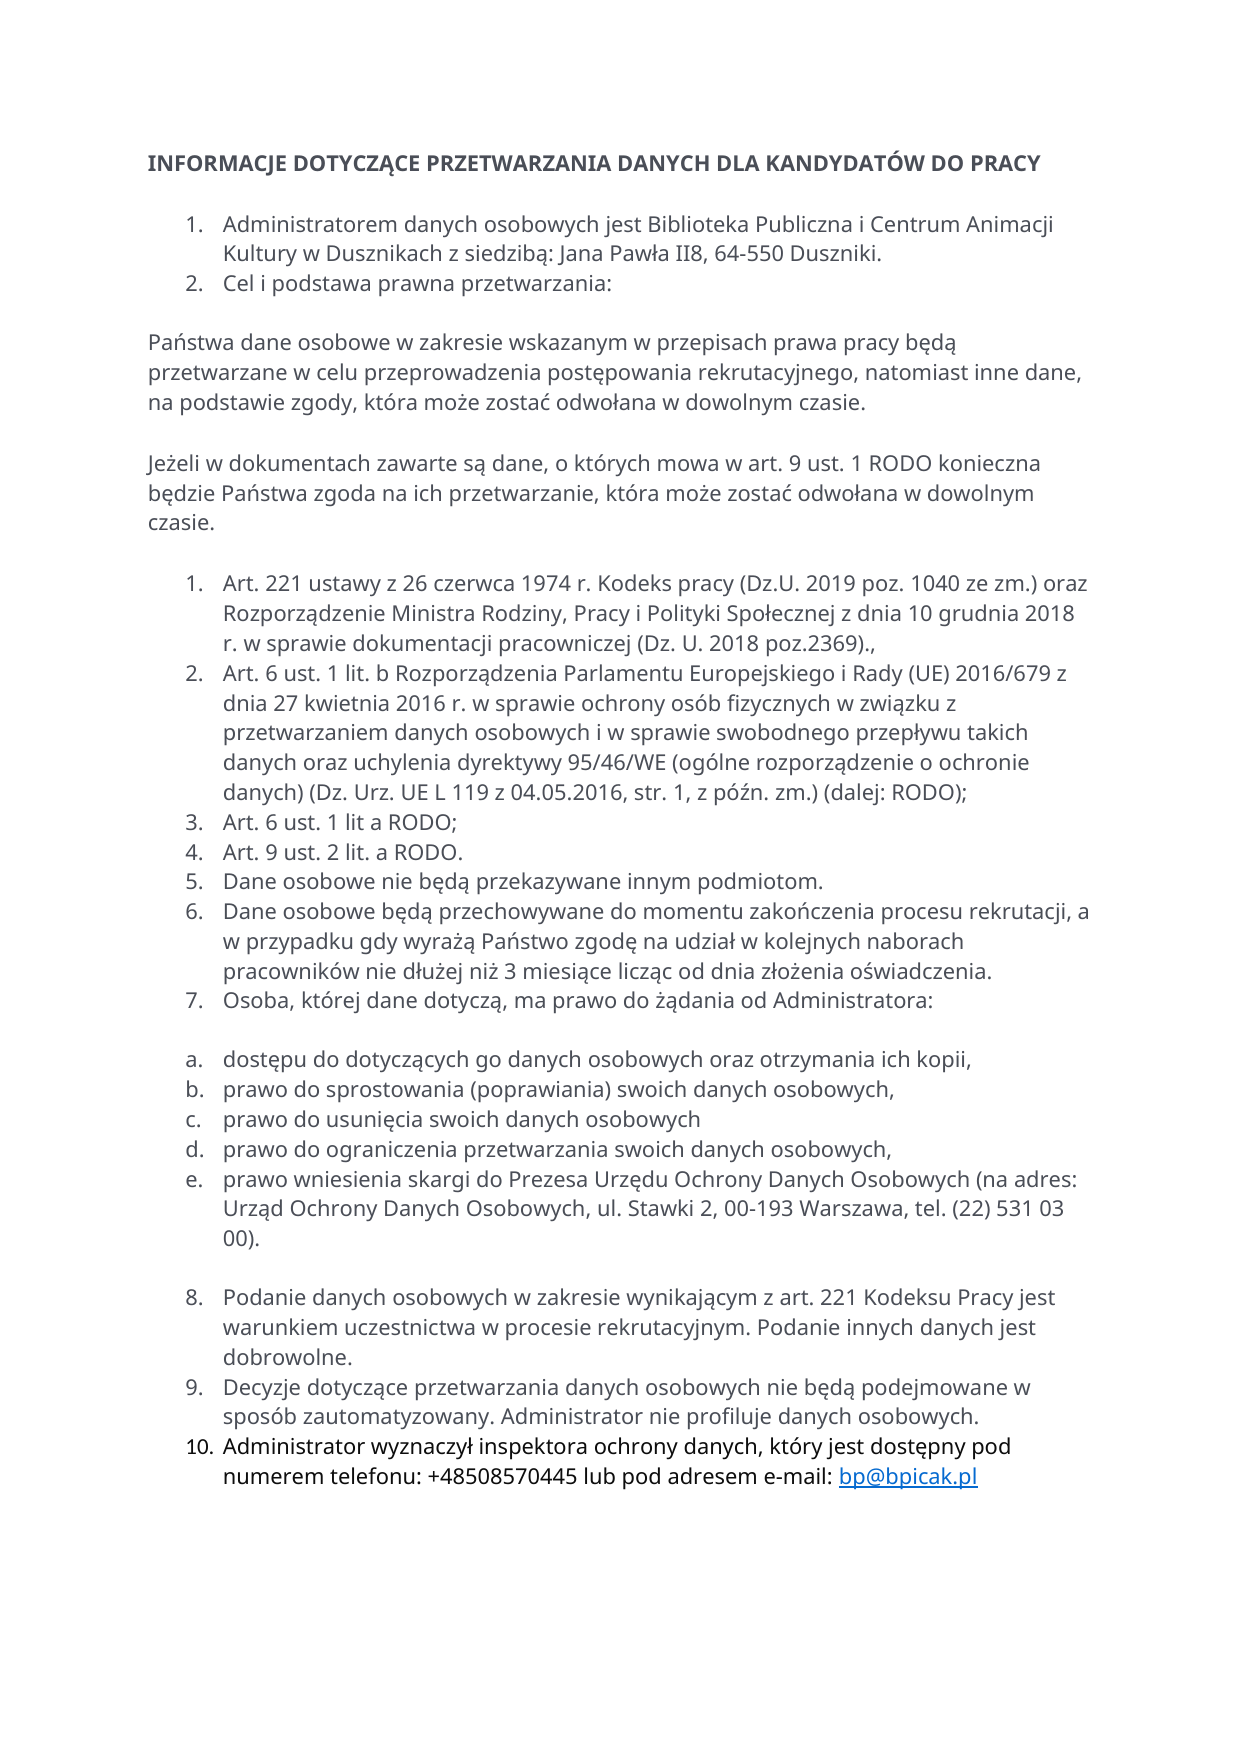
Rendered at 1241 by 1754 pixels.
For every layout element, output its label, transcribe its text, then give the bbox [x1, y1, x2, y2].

text Jeżeli w dokumentach zawarte są dane, o których mowa w art. 9 ust. 1 RODO konieczna będzie Państwa zgoda na ich przetwarzanie, która może zostać odwołana w dowolnym czasie. [148, 448, 1093, 537]
list prawo do ograniczenia przetwarzania swoich danych osobowych, [185, 1134, 1093, 1164]
list Osoba, której dane dotyczą, ma prawo do żądania od Administratora: [185, 986, 1093, 1015]
list Administratorem danych osobowych jest Biblioteka Publiczna i Centrum Animacji Kultury w Dusznikach z siedzibą: Jana Pawła II8, 64-550 Duszniki. [185, 209, 1093, 268]
list Podanie danych osobowych w zakresie wynikającym z art. 221 Kodeksu Pracy jest warunkiem uczestnictwa w procesie rekrutacyjnym. Podanie innych danych jest dobrowolne. [185, 1282, 1093, 1372]
text INFORMACJE DOTYCZĄCE PRZETWARZANIA DANYCH DLA KANDYDATÓW DO PRACY [148, 148, 1093, 177]
list prawo do sprostowania (poprawiania) swoich danych osobowych, [185, 1074, 1093, 1104]
list dostępu do dotyczących go danych osobowych oraz otrzymania ich kopii, [185, 1044, 1093, 1074]
list Art. 6 ust. 1 lit a RODO; [185, 807, 1093, 837]
list Art. 6 ust. 1 lit. b Rozporządzenia Parlamentu Europejskiego i Rady (UE) 2016/679 z dnia 27 kwietnia 2016 r. w sprawie ochrony osób fizycznych w związku z przetwarzaniem danych osobowych i w sprawie swobodnego przepływu takich danych oraz uchylenia dyrektywy 95/46/WE (ogólne rozporządzenie o ochronie danych) (Dz. Urz. UE L 119 z 04.05.2016, str. 1, z późn. zm.) (dalej: RODO); [185, 658, 1093, 807]
list prawo wniesienia skargi do Prezesa Urzędu Ochrony Danych Osobowych (na adres: Urząd Ochrony Danych Osobowych, ul. Stawki 2, 00-193 Warszawa, tel. (22) 531 03 00). [185, 1164, 1093, 1253]
list Dane osobowe będą przechowywane do momentu zakończenia procesu rekrutacji, a w przypadku gdy wyrażą Państwo zgodę na udział w kolejnych naborach pracowników nie dłużej niż 3 miesiące licząc od dnia złożenia oświadczenia. [185, 896, 1093, 986]
text Państwa dane osobowe w zakresie wskazanym w przepisach prawa pracy będą przetwarzane w celu przeprowadzenia postępowania rekrutacyjnego, natomiast inne dane, na podstawie zgody, która może zostać odwołana w dowolnym czasie. [148, 327, 1093, 417]
list prawo do usunięcia swoich danych osobowych [185, 1104, 1093, 1134]
list Art. 9 ust. 2 lit. a RODO. [185, 837, 1093, 866]
list Administrator wyznaczył inspektora ochrony danych, który jest dostępny pod numerem telefonu: +48508570445 lub pod adresem e-mail: bp@bpicak.pl [185, 1431, 1093, 1491]
list Dane osobowe nie będą przekazywane innym podmiotom. [185, 866, 1093, 896]
list Decyzje dotyczące przetwarzania danych osobowych nie będą podejmowane w sposób zautomatyzowany. Administrator nie profiluje danych osobowych. [185, 1372, 1093, 1431]
list Art. 221 ustawy z 26 czerwca 1974 r. Kodeks pracy (Dz.U. 2019 poz. 1040 ze zm.) oraz Rozporządzenie Ministra Rodziny, Pracy i Polityki Społecznej z dnia 10 grudnia 2018 r. w sprawie dokumentacji pracowniczej (Dz. U. 2018 poz.2369)., [185, 568, 1093, 658]
list Cel i podstawa prawna przetwarzania: [185, 268, 1093, 298]
